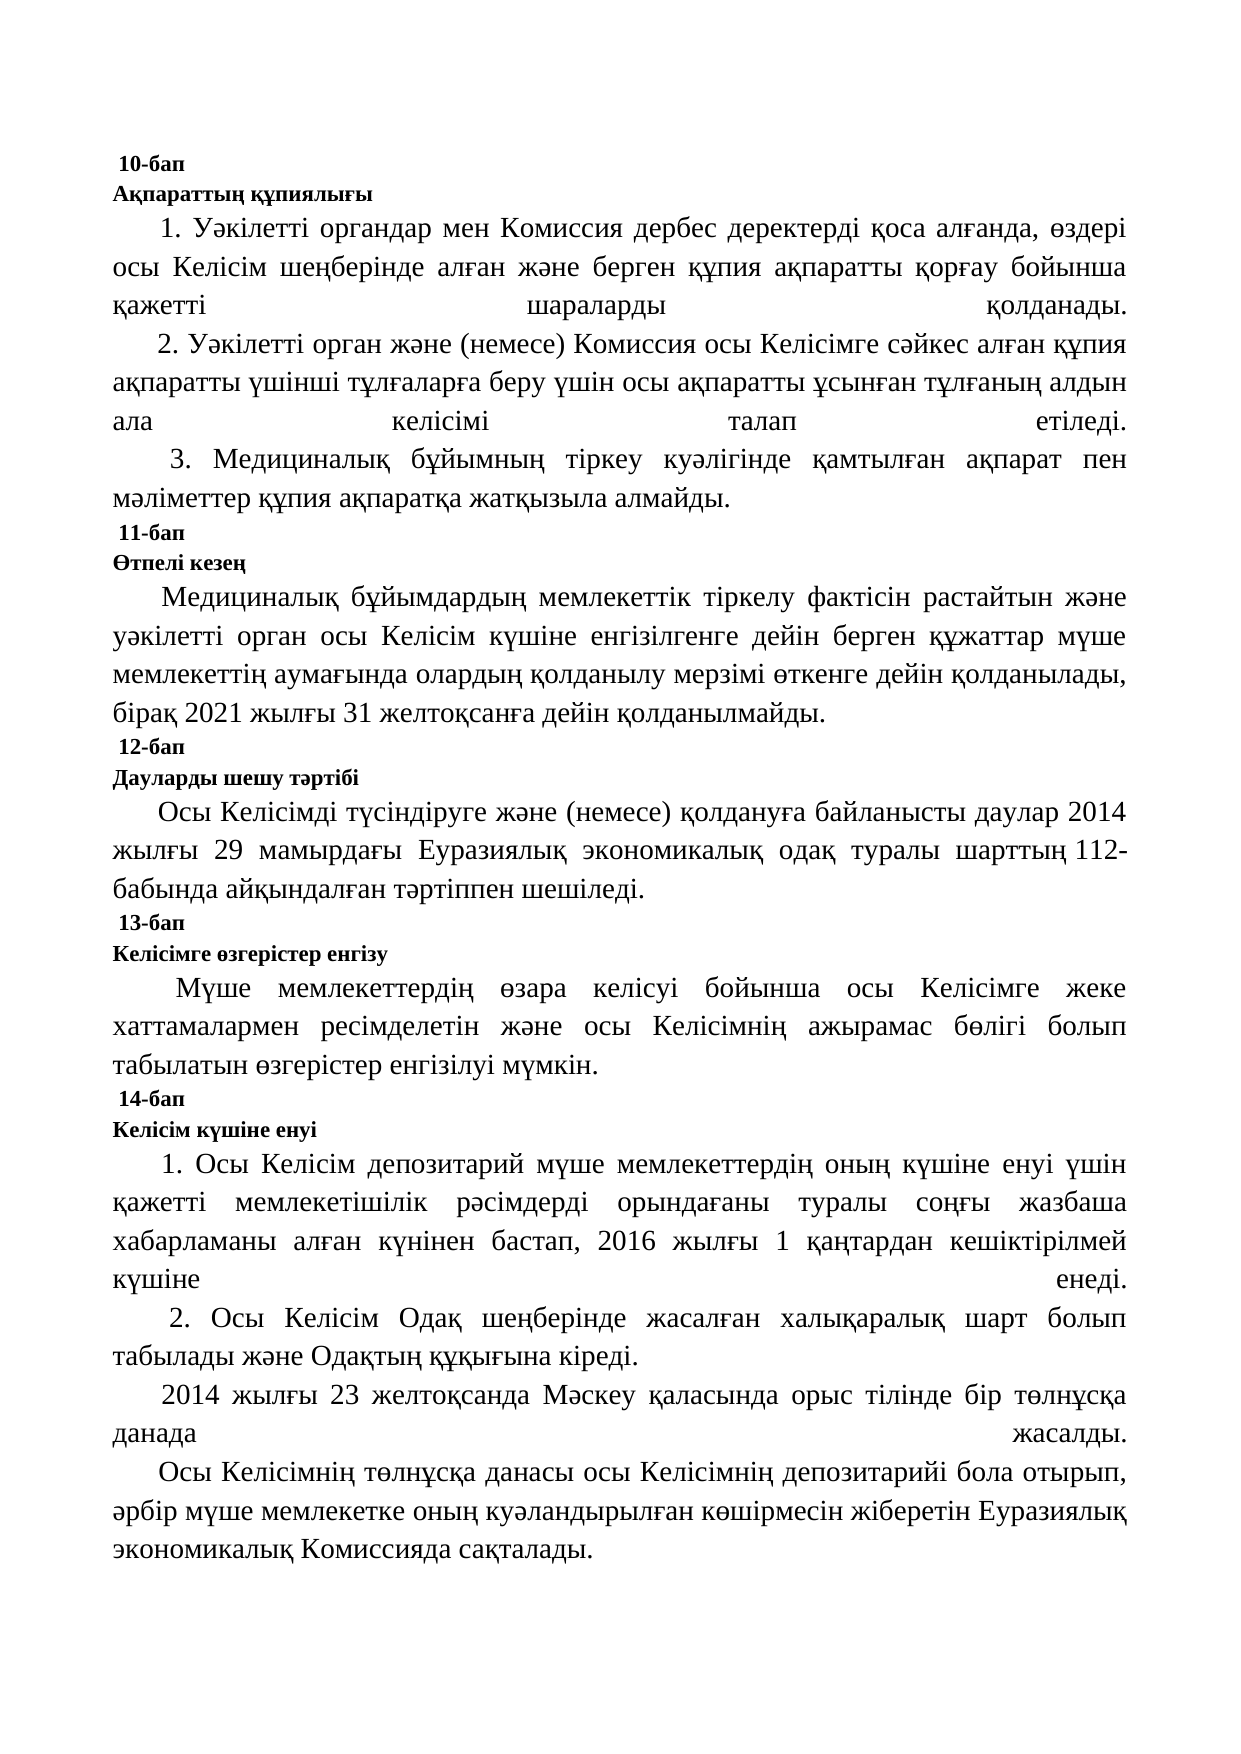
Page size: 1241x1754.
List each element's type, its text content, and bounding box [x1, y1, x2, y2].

text 13-бап Келісімге өзгерістер енгізу [112, 909, 1128, 966]
text 1. Уәкілетті органдар мен Комиссия дербес деректерді қоса алғанда, өздері осы Келісім шеңберінде алған және берген құпия ақпаратты қорғау бойынша қажетті шараларды қолданады. 2. Уәкілетті орган және (немесе) Комиссия осы Келісімге сәйкес алған құпия ақпаратты үшінші тұлғаларға беру үшін осы ақпаратты ұсынған тұлғаның алдын ала келісімі талап етіледі. 3. Медициналық бұйымның тіркеу куәлігінде қамтылған ақпарат пен мәліметтер құпия ақпаратқа жатқызыла алмайды. [112, 210, 1128, 514]
text Медициналық бұйымдардың мемлекеттік тіркелу фактісін растайтын және уәкілетті орган осы Келісім күшіне енгізілгенге дейін берген құжаттар мүше мемлекеттің аумағында олардың қолданылу мерзімі өткенге дейін қолданылады, бірақ 2021 жылғы 31 желтоқсанға дейін қолданылмайды. [112, 579, 1128, 728]
text 14-бап Келісім күшіне енуі [112, 1085, 1128, 1142]
text Осы Келісімді түсіндіруге және (немесе) қолдануға байланысты даулар 2014 жылғы 29 мамырдағы Еуразиялық экономикалық одақ туралы шарттың 112-бабында айқындалған тәртіппен шешіледі. [112, 794, 1128, 904]
text 10-бап Ақпараттың құпиялығы [112, 150, 1128, 207]
text 1. Осы Келісім депозитарий мүше мемлекеттердің оның күшіне енуі үшін қажетті мемлекетішілік рәсімдерді орындағаны туралы соңғы жазбаша хабарламаны алған күнінен бастап, 2016 жылғы 1 қаңтардан кешіктірілмей күшіне енеді. 2. Осы Келісім Одақ шеңберінде жасалған халықаралық шарт болып табылады және Одақтың құқығына кіреді. [112, 1146, 1128, 1372]
text 11-бап Өтпелі кезең [112, 519, 1128, 575]
text 12-бап Дауларды шешу тәртібі [112, 733, 1128, 790]
text 2014 жылғы 23 желтоқсанда Мәскеу қаласында орыс тілінде бір төлнұсқа данада жасалды. Осы Келісімнің төлнұсқа данасы осы Келісімнің депозитарийі бола отырып, әрбір мүше мемлекетке оның куәландырылған көшірмесін жіберетін Еуразиялық экономикалық Комиссияда сақталады. [112, 1377, 1128, 1565]
text Мүше мемлекеттердің өзара келісуі бойынша осы Келісімге жеке хаттамалармен ресімделетін және осы Келісімнің ажырамас бөлігі болып табылатын өзгерістер енгізілуі мүмкін. [112, 970, 1128, 1080]
